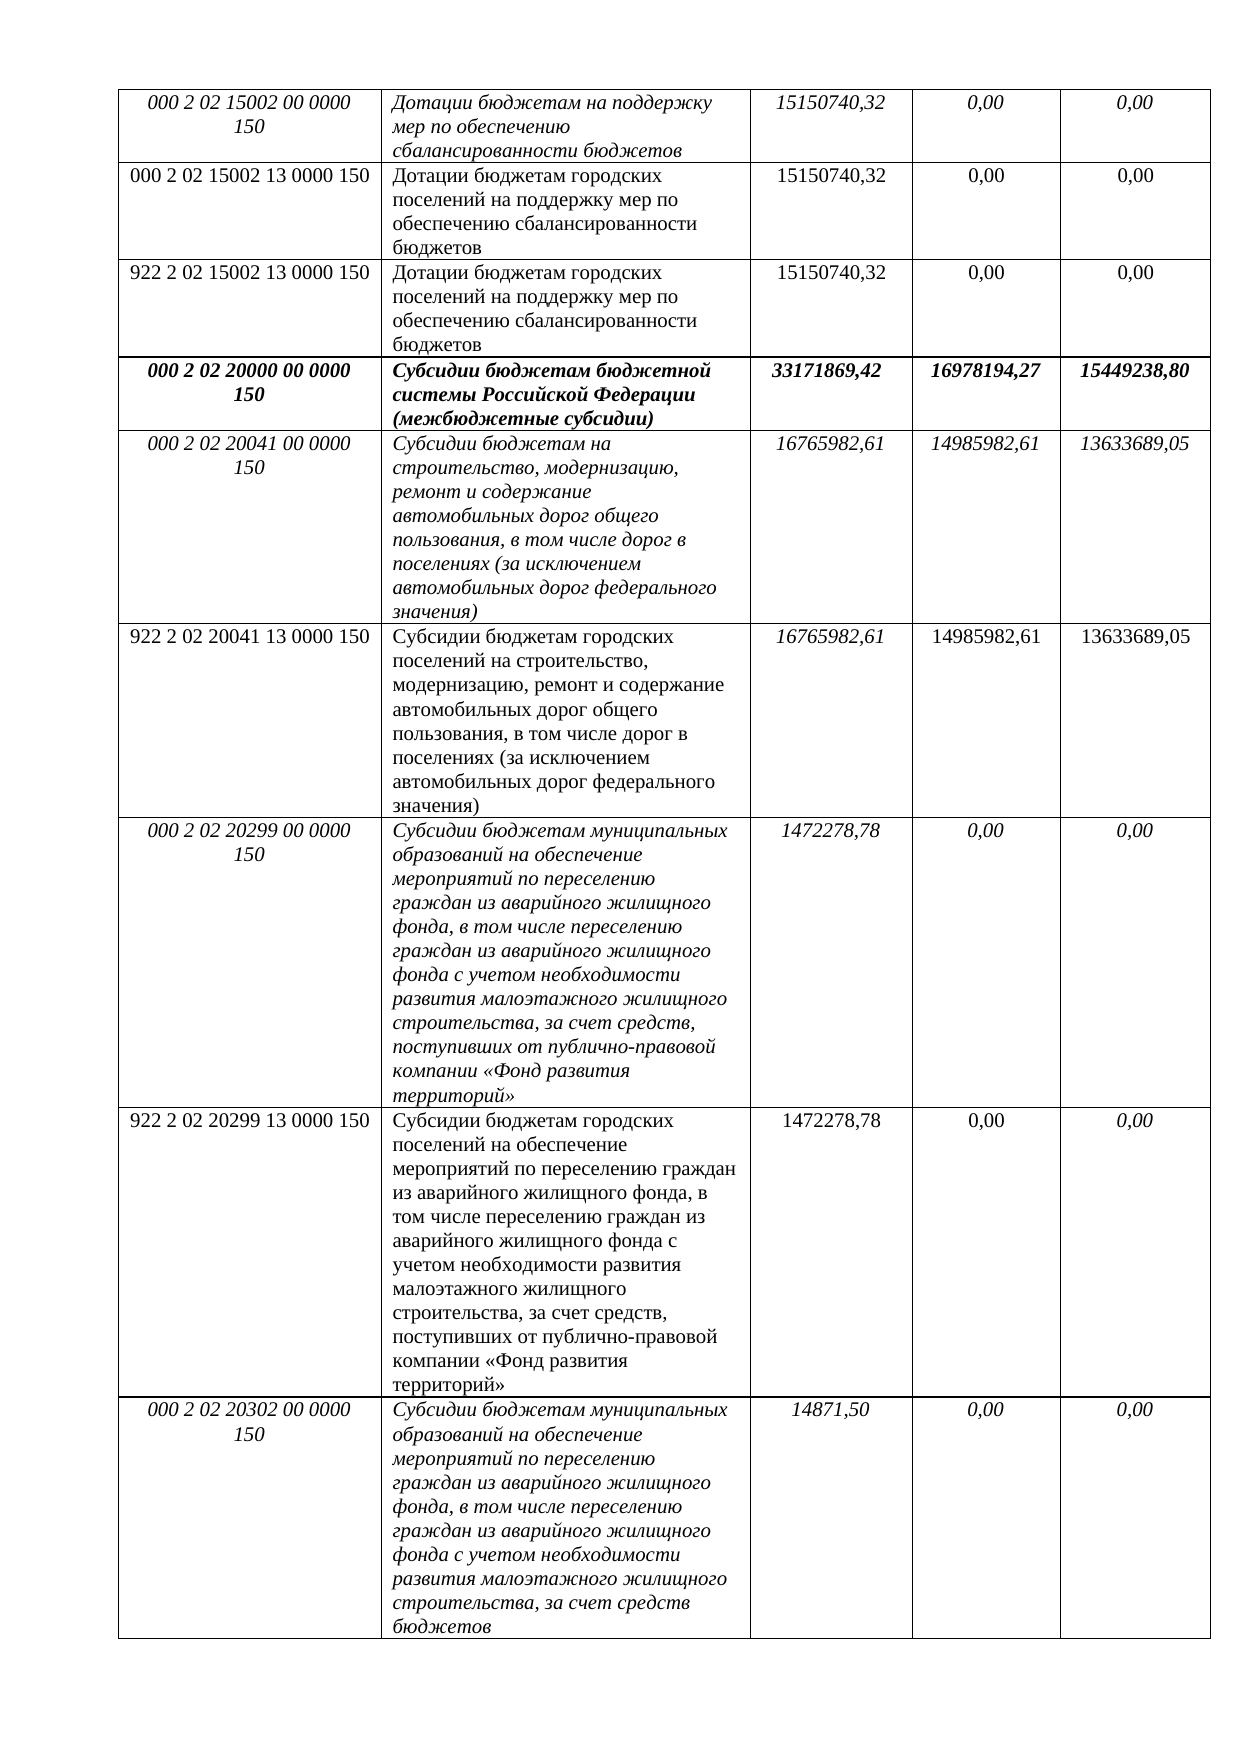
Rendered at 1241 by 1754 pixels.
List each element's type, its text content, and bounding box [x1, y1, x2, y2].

table_cell 000 2 02 15002 13 0000 150 [119, 163, 381, 259]
table_cell Субсидии бюджетам городских поселений на строительство, модернизацию, ремонт и содержание автомобильных дорог общего пользования, в том числе дорог в поселениях (за исключением автомобильных дорог федерального значения) [382, 624, 750, 817]
table_cell 922 2 02 20299 13 0000 150 [119, 1108, 381, 1396]
table_cell 0,00 [913, 1398, 1060, 1638]
table_cell 0,00 [1061, 163, 1210, 259]
table_cell 0,00 [1061, 1108, 1210, 1396]
table_cell 14985982,61 [913, 624, 1060, 817]
table_cell Субсидии бюджетам муниципальных образований на обеспечение мероприятий по переселению граждан из аварийного жилищного фонда, в том числе переселению граждан из аварийного жилищного фонда с учетом необходимости развития малоэтажного жилищного строительства, за счет средств, поступивших от публично-правовой компании «Фонд развития территорий» [382, 818, 750, 1107]
table_cell 000 2 02 20302 00 0000 150 [119, 1398, 381, 1638]
table_cell 13633689,05 [1061, 431, 1210, 623]
table_cell 000 2 02 20299 00 0000 150 [119, 818, 381, 1107]
table_cell 1472278,78 [751, 818, 912, 1107]
table_cell 0,00 [1061, 1398, 1210, 1638]
table_cell 000 2 02 15002 00 0000 150 [119, 90, 381, 162]
table_cell 14985982,61 [913, 431, 1060, 623]
table_cell 13633689,05 [1061, 624, 1210, 817]
table_cell Субсидии бюджетам муниципальных образований на обеспечение мероприятий по переселению граждан из аварийного жилищного фонда, в том числе переселению граждан из аварийного жилищного фонда с учетом необходимости развития малоэтажного жилищного строительства, за счет средств бюджетов [382, 1398, 750, 1638]
table_cell 922 2 02 20041 13 0000 150 [119, 624, 381, 817]
table_cell Дотации бюджетам на поддержку мер по обеспечению сбалансированности бюджетов [382, 90, 750, 162]
table_cell Субсидии бюджетам бюджетной системы Российской Федерации (межбюджетные субсидии) [382, 358, 750, 430]
table_cell Дотации бюджетам городских поселений на поддержку мер по обеспечению сбалансированности бюджетов [382, 260, 750, 356]
table_cell Субсидии бюджетам на строительство, модернизацию, ремонт и содержание автомобильных дорог общего пользования, в том числе дорог в поселениях (за исключением автомобильных дорог федерального значения) [382, 431, 750, 623]
table_cell 16978194,27 [913, 358, 1060, 430]
table_cell 0,00 [1061, 818, 1210, 1107]
table_cell 000 2 02 20000 00 0000 150 [119, 358, 381, 430]
table_cell 15150740,32 [751, 163, 912, 259]
table_cell 922 2 02 15002 13 0000 150 [119, 260, 381, 356]
table_cell 15150740,32 [751, 260, 912, 356]
table_cell Дотации бюджетам городских поселений на поддержку мер по обеспечению сбалансированности бюджетов [382, 163, 750, 259]
table_cell 0,00 [913, 260, 1060, 356]
table_cell 0,00 [1061, 260, 1210, 356]
table_cell Субсидии бюджетам городских поселений на обеспечение мероприятий по переселению граждан из аварийного жилищного фонда, в том числе переселению граждан из аварийного жилищного фонда с учетом необходимости развития малоэтажного жилищного строительства, за счет средств, поступивших от публично-правовой компании «Фонд развития территорий» [382, 1108, 750, 1396]
table_cell 14871,50 [751, 1398, 912, 1638]
table_cell 16765982,61 [751, 431, 912, 623]
table_cell 0,00 [913, 818, 1060, 1107]
table_cell 0,00 [913, 1108, 1060, 1396]
table_cell 15150740,32 [751, 90, 912, 162]
table_cell 33171869,42 [751, 358, 912, 430]
table_cell 0,00 [913, 163, 1060, 259]
table_cell 000 2 02 20041 00 0000 150 [119, 431, 381, 623]
table_cell 15449238,80 [1061, 358, 1210, 430]
table_cell 0,00 [913, 90, 1060, 162]
table_cell 1472278,78 [751, 1108, 912, 1396]
table_cell 16765982,61 [751, 624, 912, 817]
table_cell 0,00 [1061, 90, 1210, 162]
